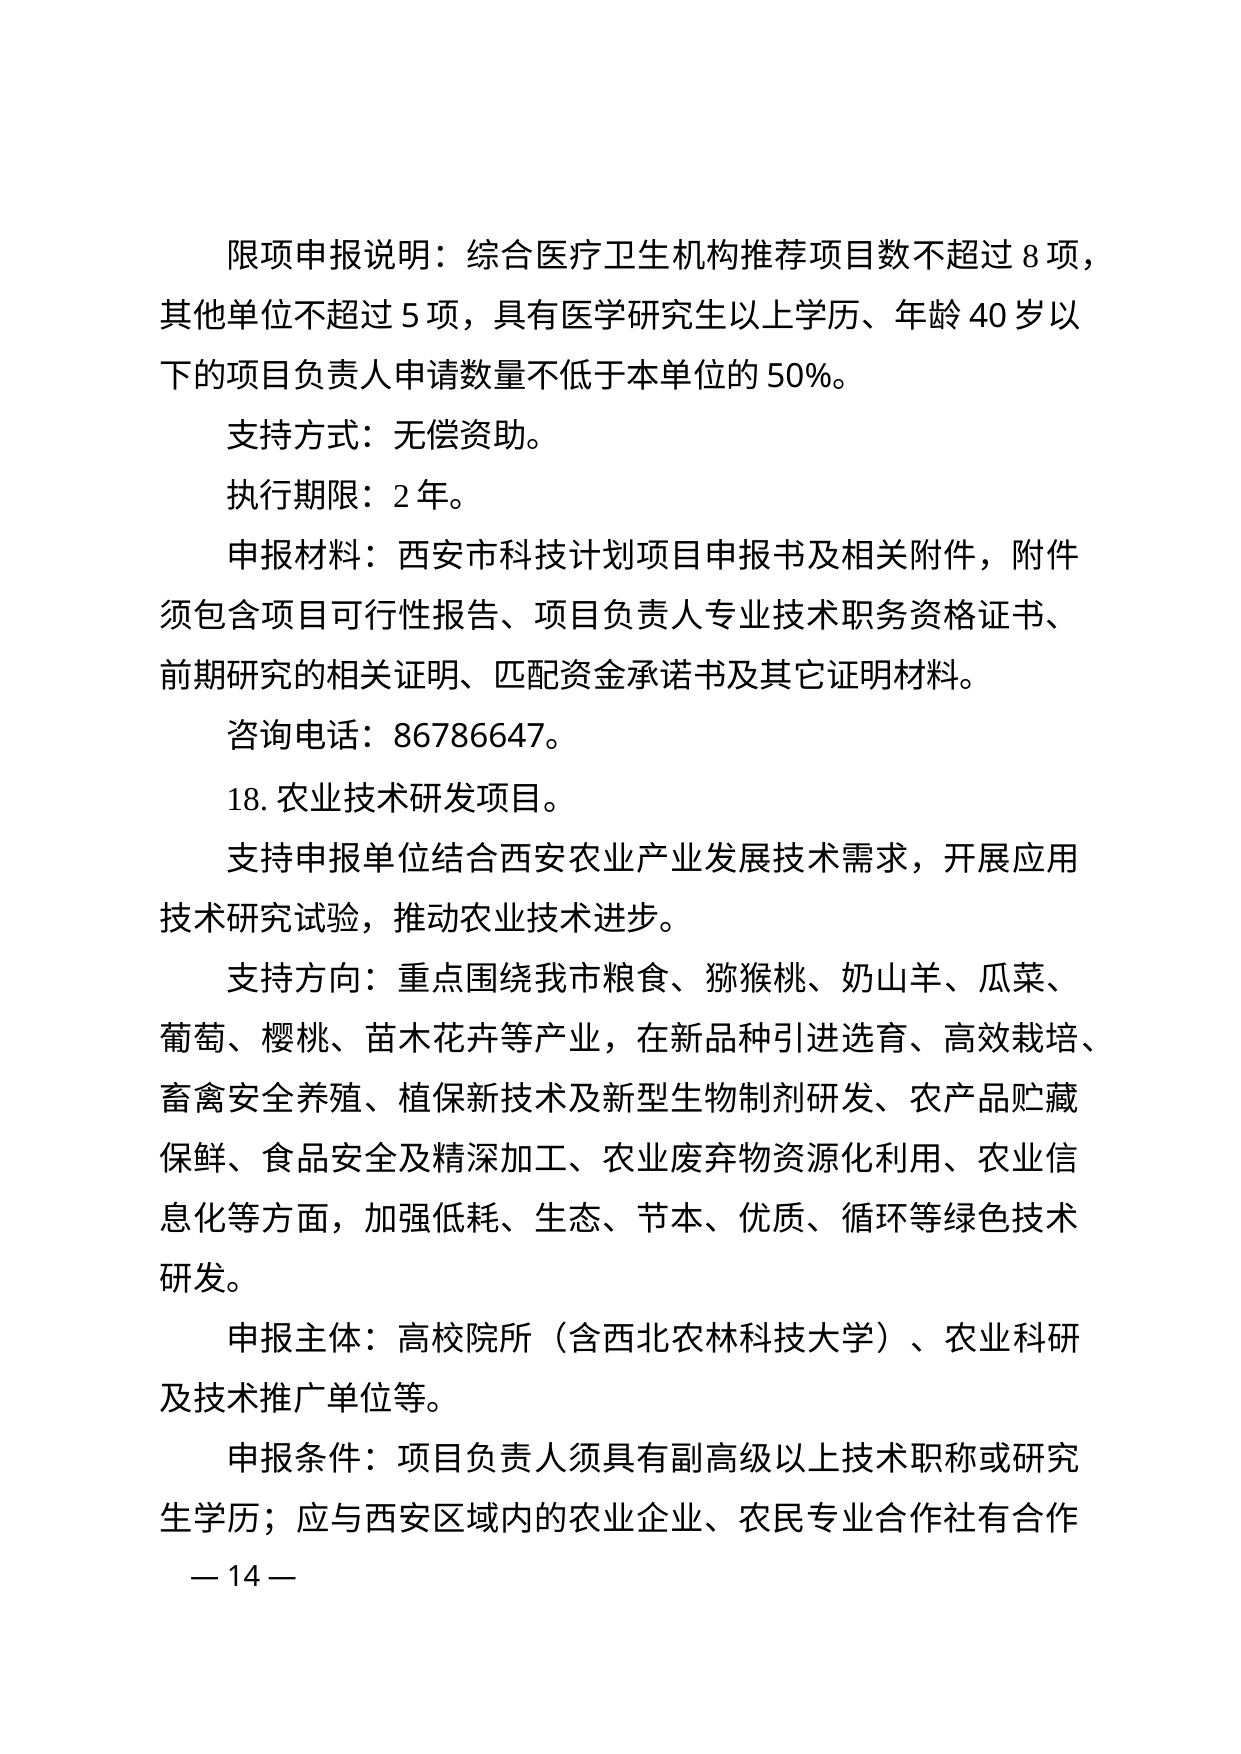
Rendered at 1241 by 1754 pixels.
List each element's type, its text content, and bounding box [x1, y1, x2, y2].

text 支持申报单位结合西安农业产业发展技术需求，开展应用技术研究试验，推动农业技术进步。 [159, 823, 1081, 943]
text 申报材料：西安市科技计划项目申报书及相关附件，附件须包含项目可行性报告、项目负责人专业技术职务资格证书、前期研究的相关证明、匹配资金承诺书及其它证明材料。 [159, 519, 1081, 702]
text 支持方向：重点围绕我市粮食、猕猴桃、奶山羊、瓜菜、葡萄、樱桃、苗木花卉等产业，在新品种引进选育、高效栽培、畜禽安全养殖、植保新技术及新型生物制剂研发、农产品贮藏保鲜、食品安全及精深加工、农业废弃物资源化利用、农业信息化等方面，加强低耗、生态、节本、优质、循环等绿色技术研发。 [159, 943, 1081, 1303]
text 执行期限：2年。 [159, 459, 1081, 519]
text 限项申报说明：综合医疗卫生机构推荐项目数不超过8项，其他单位不超过5项，具有医学研究生以上学历、年龄40岁以下的项目负责人申请数量不低于本单位的50%。 [159, 219, 1081, 399]
text 18. 农业技术研发项目。 [159, 763, 1081, 823]
text 支持方式：无偿资助。 [159, 399, 1081, 459]
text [159, 1423, 1081, 1543]
text 申报主体：高校院所（含西北农林科技大学）、农业科研及技术推广单位等。 [159, 1303, 1081, 1423]
text 咨询电话：86786647。 [159, 702, 1081, 763]
